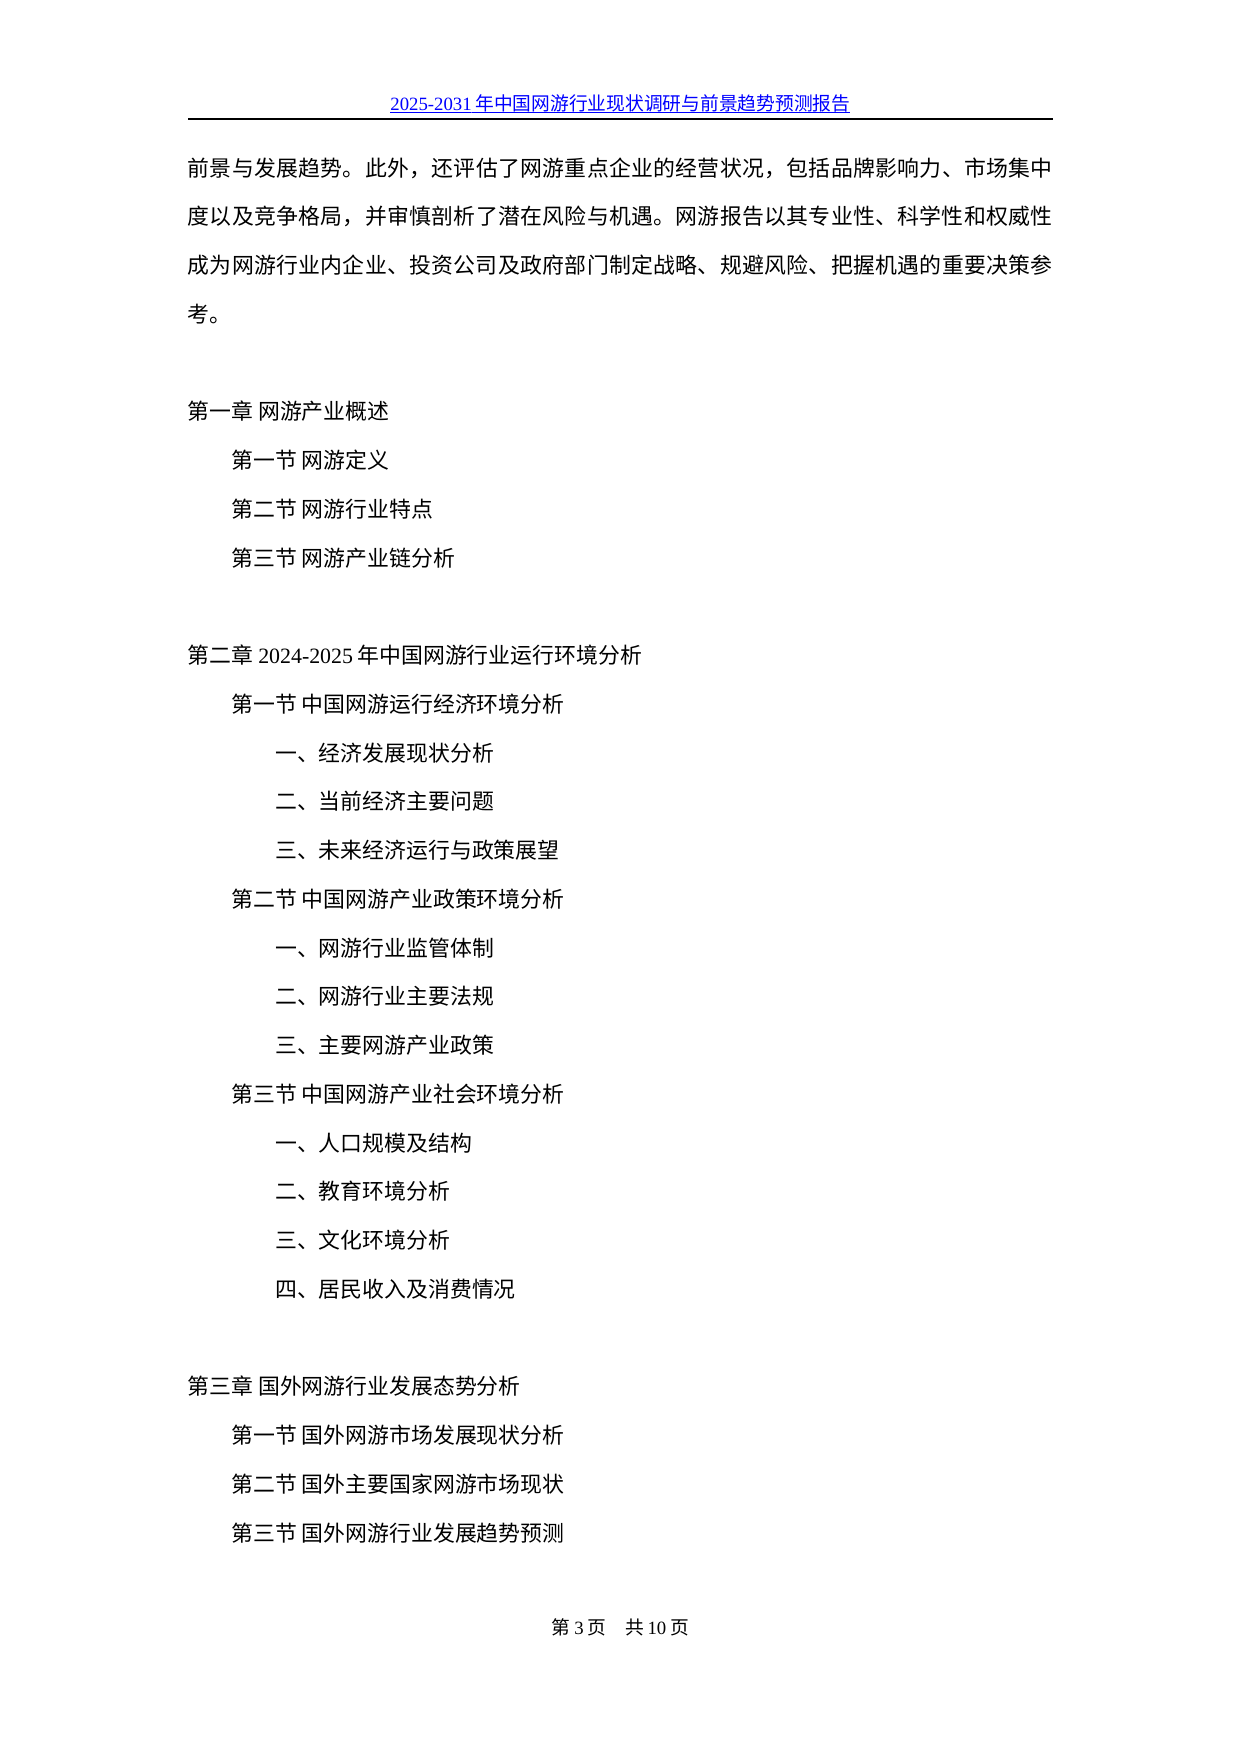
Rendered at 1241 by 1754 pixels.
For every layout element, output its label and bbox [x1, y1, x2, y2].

text [187, 150, 1053, 1548]
